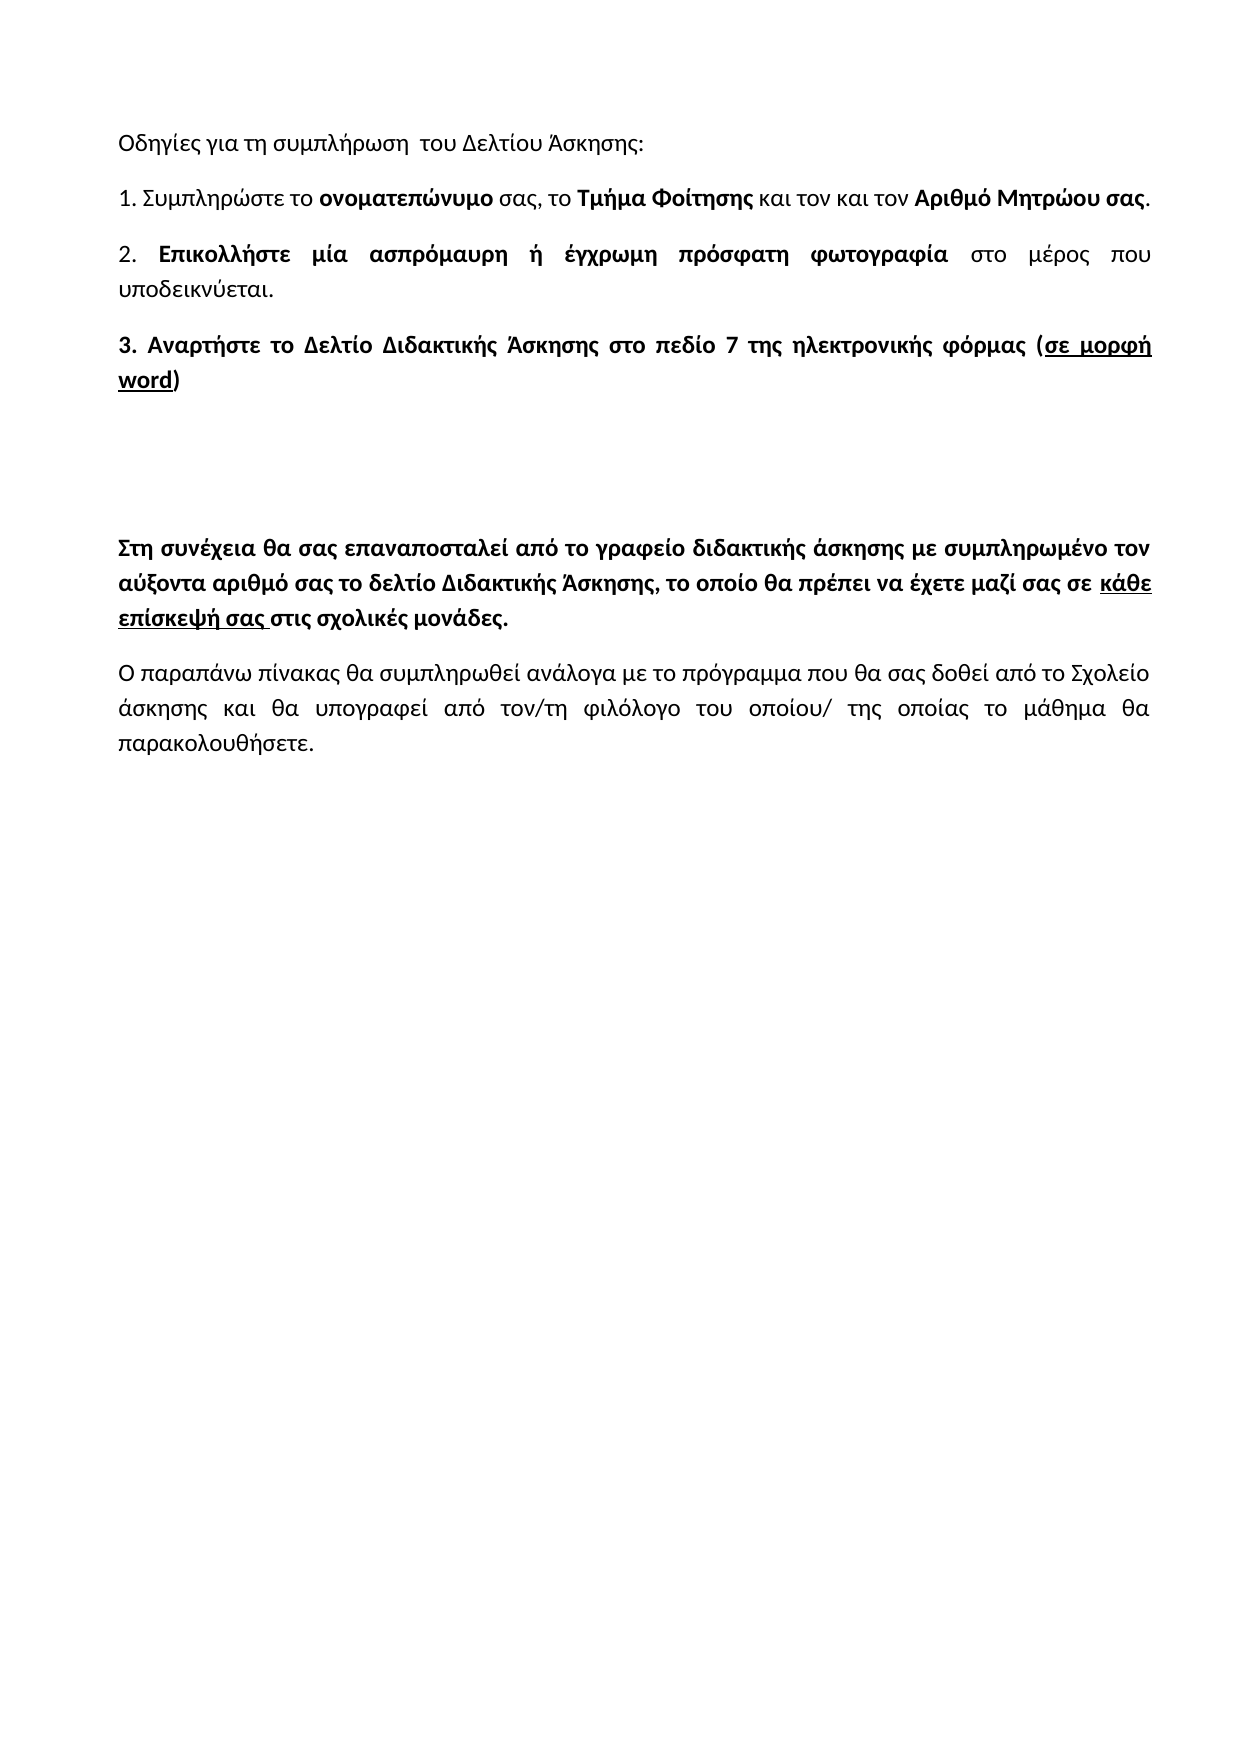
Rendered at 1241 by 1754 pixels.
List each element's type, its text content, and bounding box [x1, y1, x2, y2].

text 3. Αναρτήστε το Δελτίο Διδακτικής Άσκησης στο πεδίο 7 της ηλεκτρονικής φόρμας (σε μορφή word) [118, 329, 1152, 395]
text Οδηγίες για τη συμπλήρωση του Δελτίου Άσκησης: [118, 127, 1152, 157]
text 2. Επικολλήστε μία ασπρόμαυρη ή έγχρωμη πρόσφατη φωτογραφία στο μέρος που υποδεικνύεται. [118, 238, 1152, 304]
text Στη συνέχεια θα σας επαναποσταλεί από το γραφείο διδακτικής άσκησης με συμπληρωμένο τον αύξοντα αριθμό σας το δελτίο Διδακτικής Άσκησης, το οποίο θα πρέπει να έχετε μαζί σας σε κάθε επίσκεψή σας στις σχολικές μονάδες. [118, 532, 1152, 632]
text Ο παραπάνω πίνακας θα συμπληρωθεί ανάλογα με το πρόγραμμα που θα σας δοθεί από το Σχολείο άσκησης και θα υπογραφεί από τον/τη φιλόλογο του οποίου/ της οποίας το μάθημα θα παρακολουθήσετε. [118, 657, 1152, 758]
text 1. Συμπληρώστε το ονοματεπώνυμο σας, το Τμήμα Φοίτησης και τον και τον Αριθμό Μητρώου σας. [118, 182, 1152, 213]
